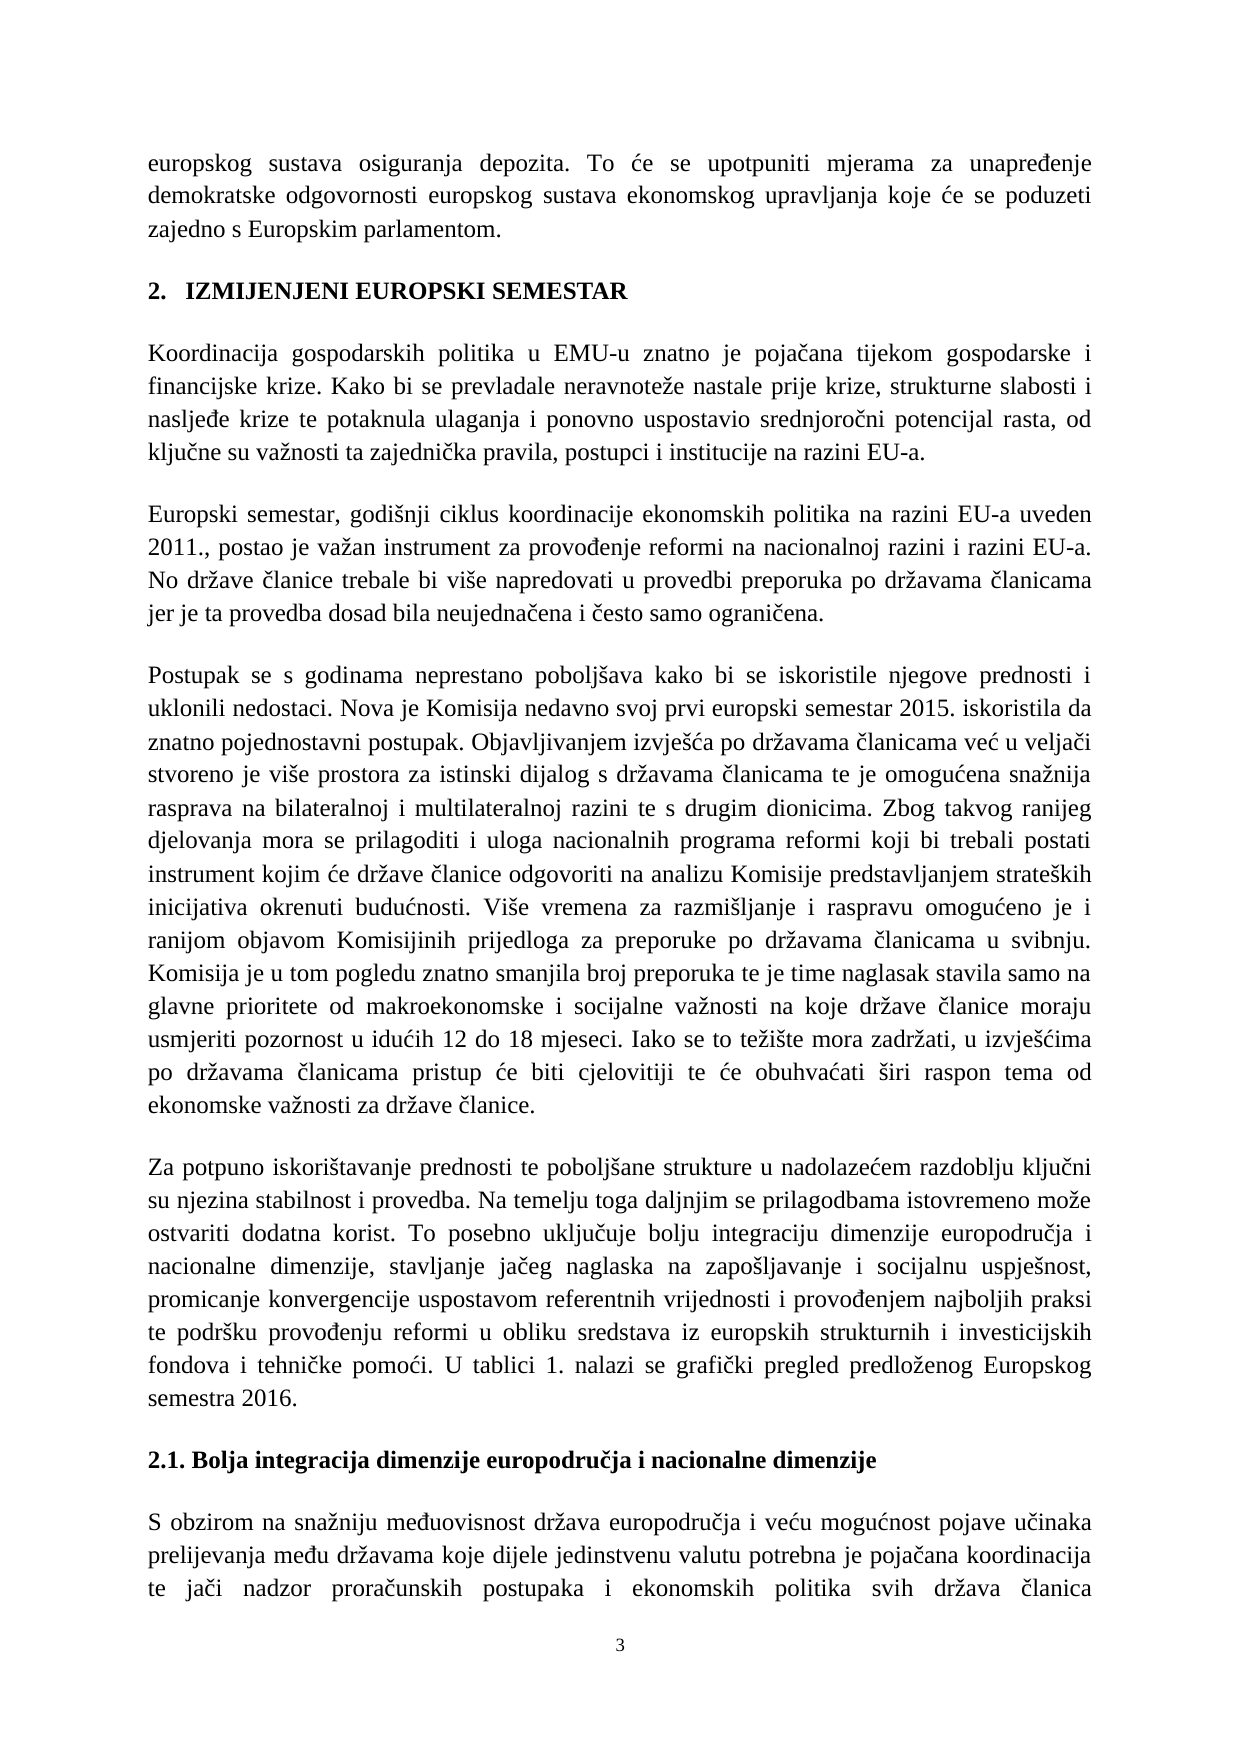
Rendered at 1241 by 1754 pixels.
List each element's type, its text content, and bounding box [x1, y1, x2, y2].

subtitle IZMIJENJENI EUROPSKI SEMESTAR [148, 276, 1093, 304]
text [148, 1507, 1093, 1602]
text Koordinacija gospodarskih politika u EMU-u znatno je pojačana tijekom gospodarske i financijske krize. Kako bi se prevladale neravnoteže nastale prije krize, strukturne slabosti i nasljeđe krize te potaknula ulaganja i ponovno uspostavio srednjoročni potencijal rasta, od ključne su važnosti ta zajednička pravila, postupci i institucije na razini EU-a. [148, 338, 1093, 466]
text Postupak se s godinama neprestano poboljšava kako bi se iskoristile njegove prednosti i uklonili nedostaci. Nova je Komisija nedavno svoj prvi europski semestar 2015. iskoristila da znatno pojednostavni postupak. Objavljivanjem izvješća po državama članicama već u veljači stvoreno je više prostora za istinski dijalog s državama članicama te je omogućena snažnija rasprava na bilateralnoj i multilateralnoj razini te s drugim dionicima. Zbog takvog ranijeg djelovanja mora se prilagoditi i uloga nacionalnih programa reformi koji bi trebali postati instrument kojim će države članice odgovoriti na analizu Komisije predstavljanjem strateških inicijativa okrenuti budućnosti. Više vremena za razmišljanje i raspravu omogućeno je i ranijom objavom Komisijinih prijedloga za preporuke po državama članicama u svibnju. Komisija je u tom pogledu znatno smanjila broj preporuka te je time naglasak stavila samo na glavne prioritete od makroekonomske i socijalne važnosti na koje države članice moraju usmjeriti pozornost u idućih 12 do 18 mjeseci. Iako se to težište mora zadržati, u izvješćima po državama članicama pristup će biti cjelovitiji te će obuhvaćati širi raspon tema od ekonomske važnosti za države članice. [148, 661, 1093, 1118]
subtitle Bolja integracija dimenzije europodručja i nacionalne dimenzije [148, 1445, 1093, 1474]
text Europski semestar, godišnji ciklus koordinacije ekonomskih politika na razini EU-a uveden 2011., postao je važan instrument za provođenje reformi na nacionalnoj razini i razini EU-a. No države članice trebale bi više napredovati u provedbi preporuka po državama članicama jer je ta provedba dosad bila neujednačena i često samo ograničena. [148, 499, 1093, 627]
text Za potpuno iskorištavanje prednosti te poboljšane strukture u nadolazećem razdoblju ključni su njezina stabilnost i provedba. Na temelju toga daljnjim se prilagodbama istovremeno može ostvariti dodatna korist. To posebno uključuje bolju integraciju dimenzije europodručja i nacionalne dimenzije, stavljanje jačeg naglaska na zapošljavanje i socijalnu uspješnost, promicanje konvergencije uspostavom referentnih vrijednosti i provođenjem najboljih praksi te podršku provođenju reformi u obliku sredstava iz europskih strukturnih i investicijskih fondova i tehničke pomoći. U tablici 1. nalazi se grafički pregled predloženog Europskog semestra 2016. [148, 1152, 1093, 1412]
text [148, 148, 1093, 242]
